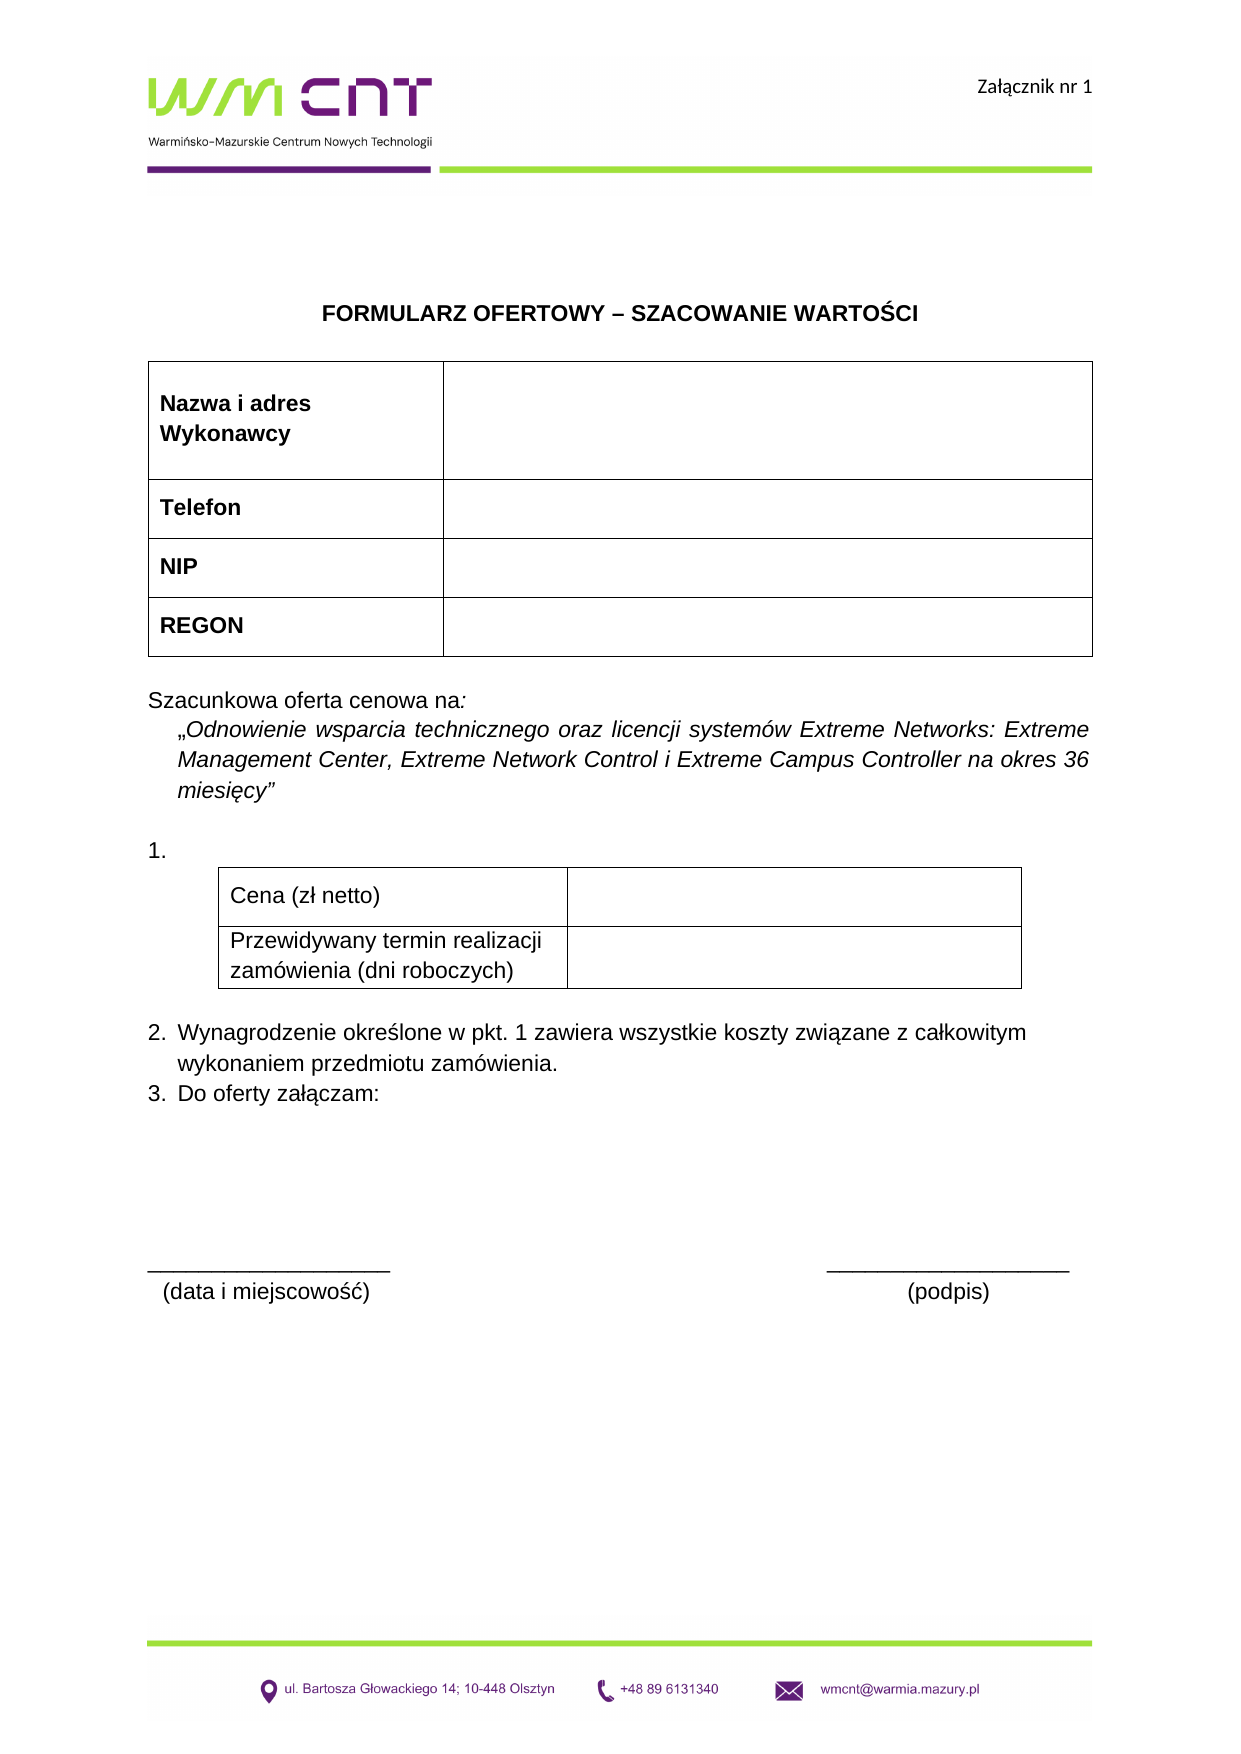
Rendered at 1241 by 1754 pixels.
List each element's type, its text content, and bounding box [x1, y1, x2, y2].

list Do oferty załączam: [148, 1080, 1093, 1106]
table_cell REGON [149, 598, 443, 656]
text ___________________ ___________________ [148, 1247, 1093, 1274]
table_cell [568, 927, 1021, 988]
table_header Nazwa i adres Wykonawcy [149, 362, 443, 479]
table_cell Przewidywany termin realizacji zamówienia (dni roboczych) [219, 927, 567, 988]
text Szacunkowa oferta cenowa na: [148, 687, 1093, 714]
table_header [444, 362, 1092, 479]
text (data i miejscowość) (podpis) [162, 1278, 1093, 1304]
table_header Cena (zł netto) [219, 868, 567, 926]
picture [147, 56, 1093, 196]
text FORMULARZ OFERTOWY – SZACOWANIE WARTOŚCI [148, 300, 1093, 327]
table_cell NIP [149, 539, 443, 597]
table_cell [444, 539, 1092, 597]
list Wynagrodzenie określone w pkt. 1 zawiera wszystkie koszty związane z całkowitym wykonaniem przedmiotu zamówienia. [148, 1019, 1093, 1076]
table_cell [444, 598, 1092, 656]
picture [147, 1615, 1093, 1721]
table_cell Telefon [149, 480, 443, 538]
table_cell [444, 480, 1092, 538]
text „Odnowienie wsparcia technicznego oraz licencji systemów Extreme Networks: Extreme Management Center, Extreme Network Control i Extreme Campus Controller na okres 36 miesięcy” [177, 714, 1093, 803]
table_header [568, 868, 1021, 926]
